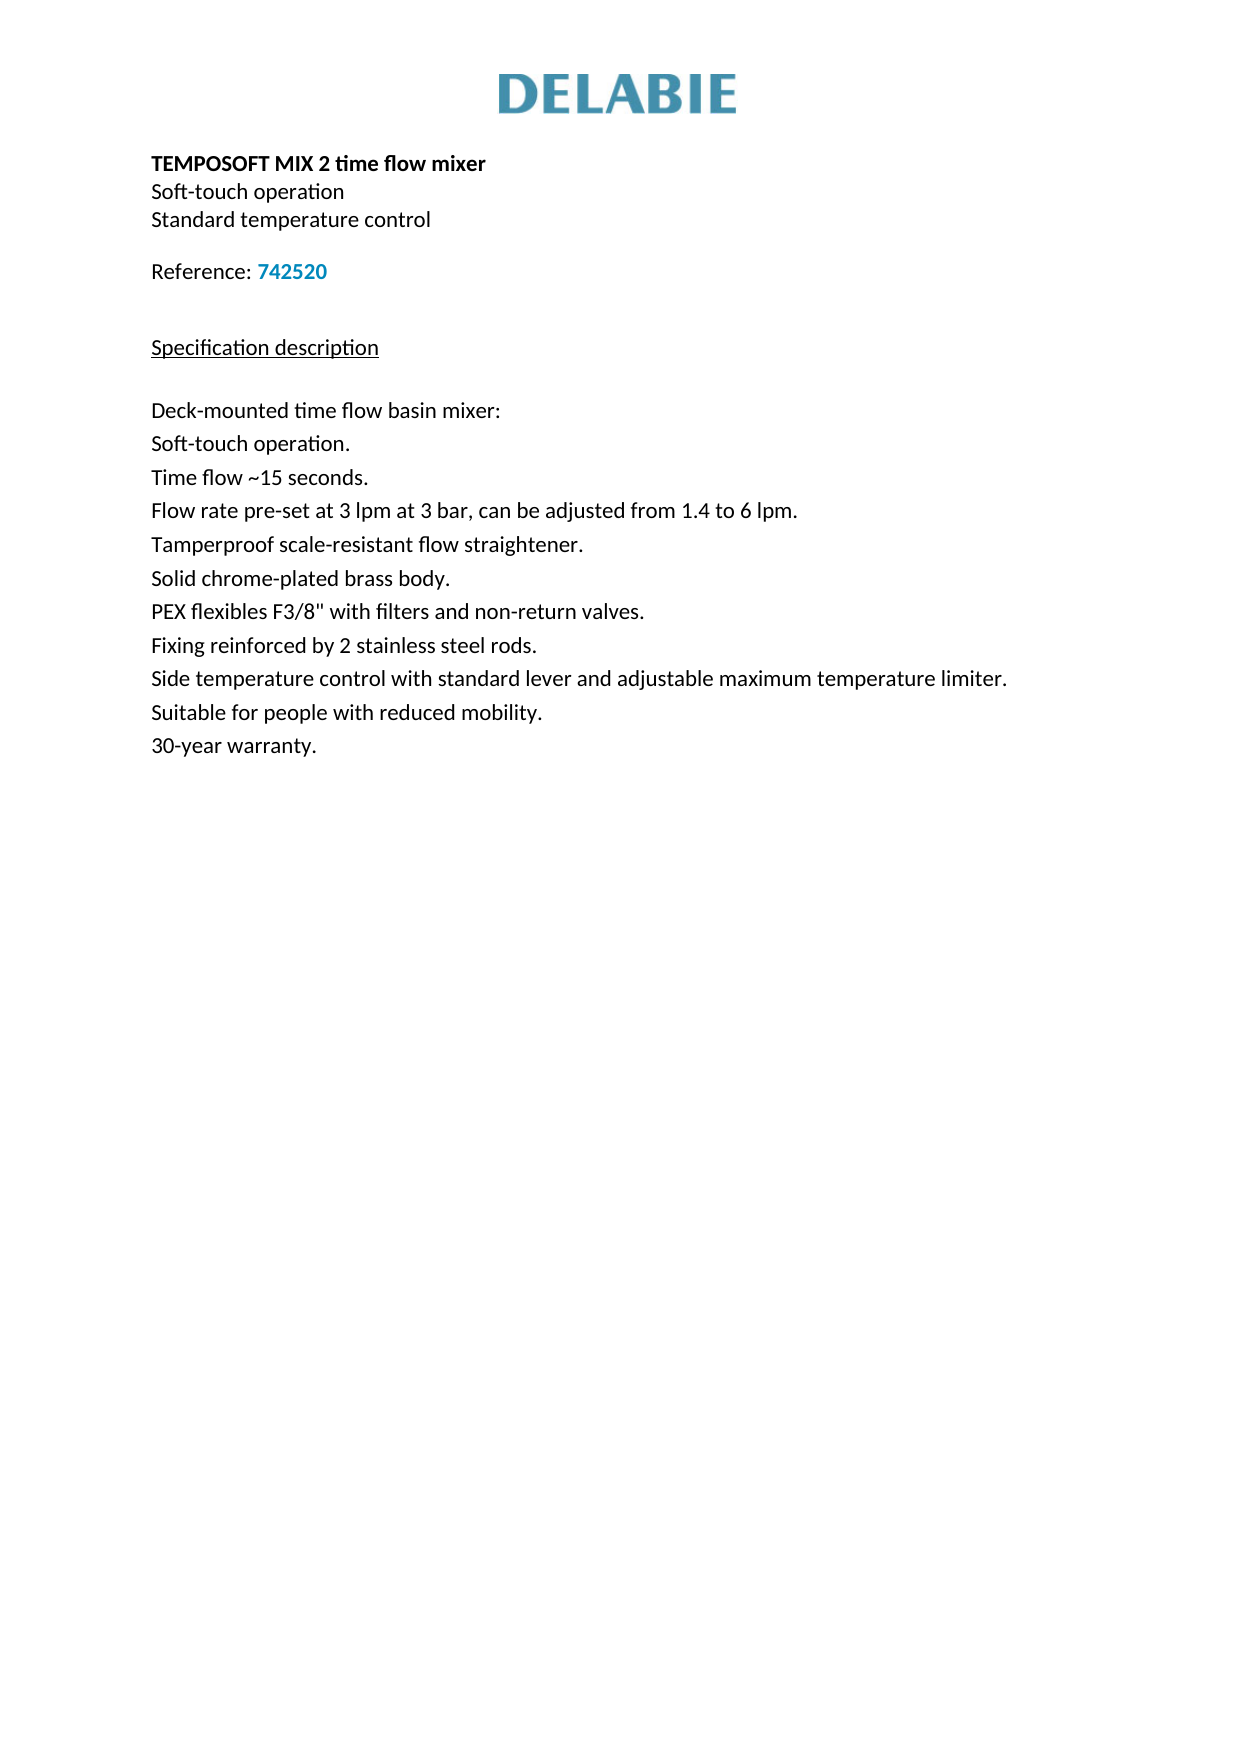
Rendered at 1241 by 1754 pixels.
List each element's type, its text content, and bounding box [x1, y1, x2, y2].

text Specification description [151, 333, 1084, 361]
text Standard temperature control [151, 205, 1084, 233]
text Soft-touch operation. [151, 429, 1084, 458]
text PEX flexibles F3/8" with filters and non-return valves. [151, 597, 1084, 625]
text Tamperproof scale-resistant flow straightener. [151, 530, 1084, 558]
text Deck-mounted time flow basin mixer: [151, 396, 1084, 424]
picture [497, 74, 738, 114]
text Reference: 742520 [151, 257, 1084, 285]
text Fixing reinforced by 2 stainless steel rods. [151, 631, 1084, 659]
text Time flow ~15 seconds. [151, 463, 1084, 491]
text 30-year warranty. [151, 731, 1084, 759]
text Suitable for people with reduced mobility. [151, 698, 1084, 726]
text Soft-touch operation [151, 177, 1084, 205]
text Side temperature control with standard lever and adjustable maximum temperature limiter. [151, 664, 1084, 692]
text TEMPOSOFT MIX 2 time flow mixer [151, 149, 1084, 177]
text Flow rate pre-set at 3 lpm at 3 bar, can be adjusted from 1.4 to 6 lpm. [151, 497, 1084, 525]
text Solid chrome-plated brass body. [151, 564, 1084, 592]
